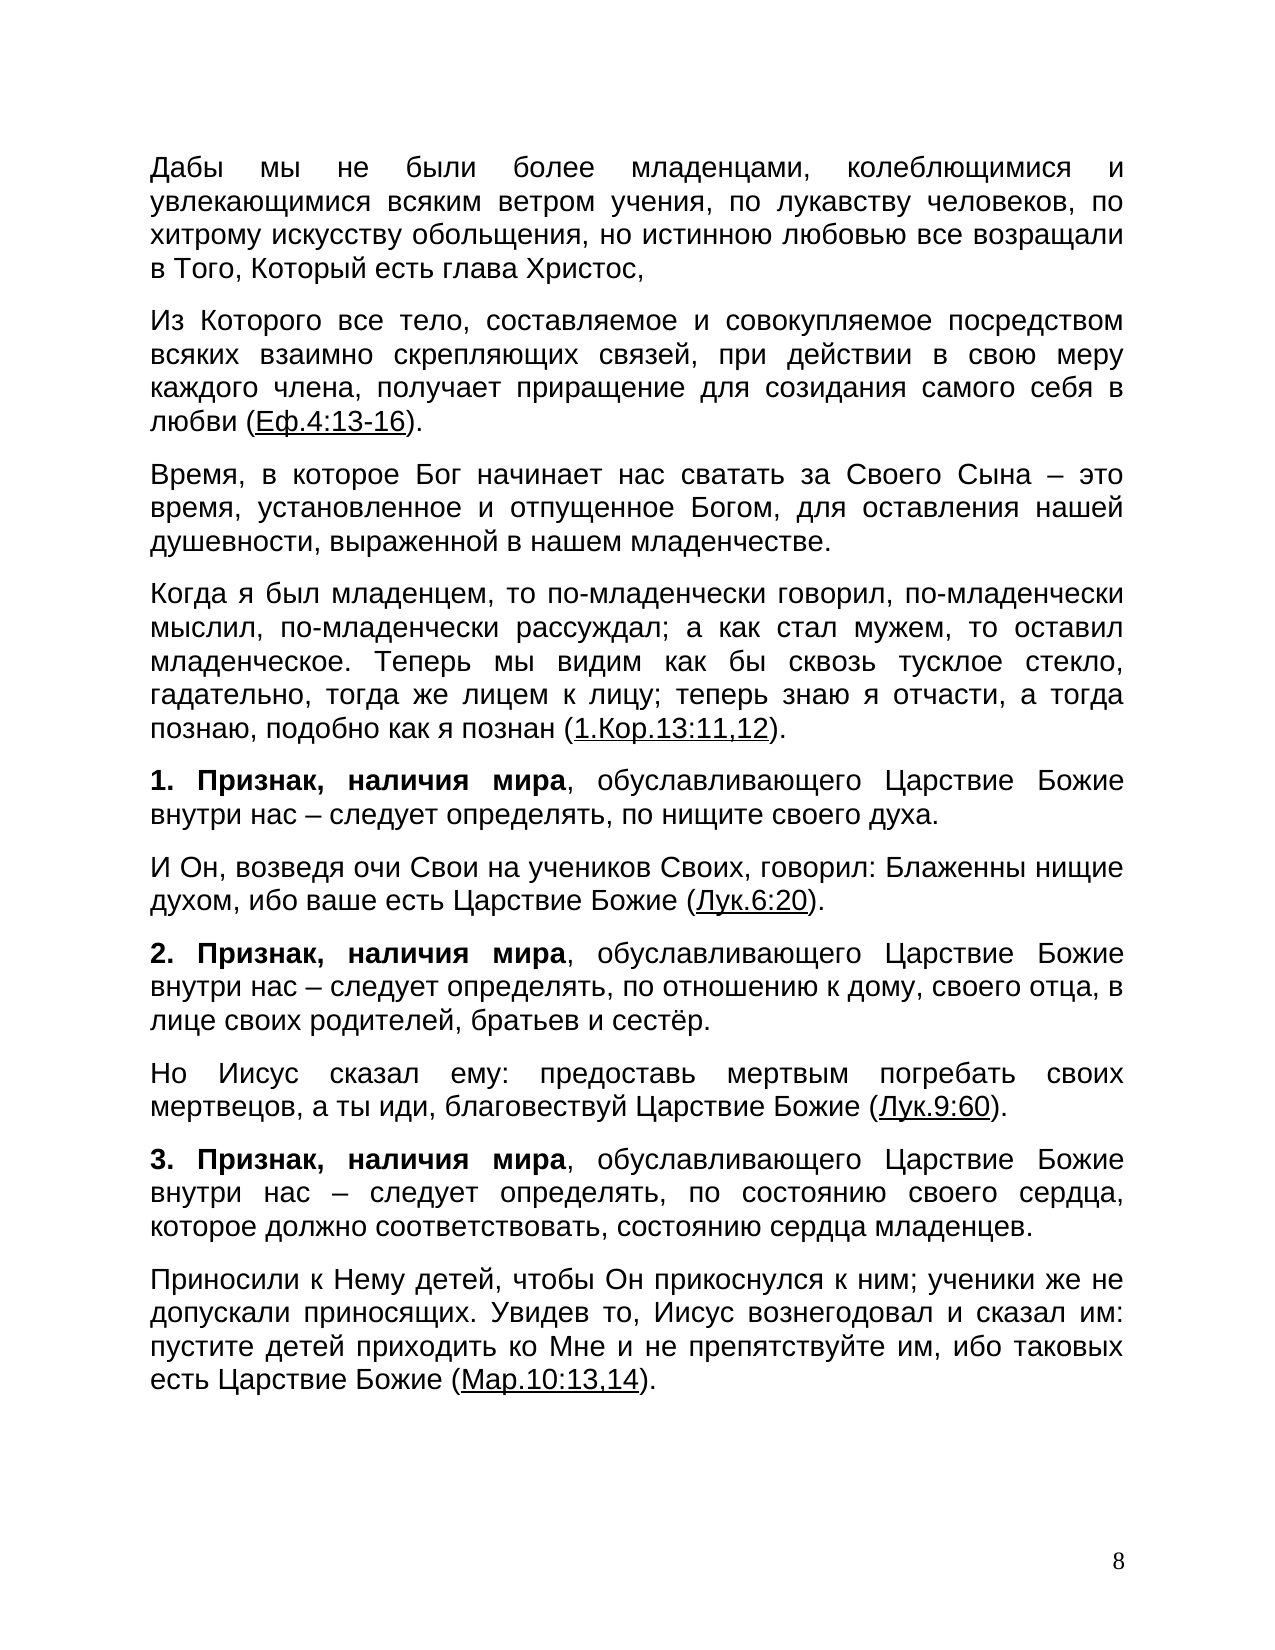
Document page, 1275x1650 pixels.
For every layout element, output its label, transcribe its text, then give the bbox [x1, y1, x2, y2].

text 2. Признак, наличия мира, обуславливающего Царствие Божие внутри нас – следует определять, по отношению к дому, своего отца, в лице своих родителей, братьев и сестёр. [150, 936, 1125, 1036]
text Но Иисус сказал ему: предоставь мертвым погребать своих мертвецов, а ты иди, благовествуй Царствие Божие (Лук.9:60). [150, 1056, 1125, 1123]
text Дабы мы не были более младенцами, колеблющимися и увлекающимися всяким ветром учения, по лукавству человеков, по хитрому искусству обольщения, но истинною любовью все возращали в Того, Который есть глава Христос, [150, 150, 1125, 284]
text 1. Признак, наличия мира, обуславливающего Царствие Божие внутри нас – следует определять, по нищите своего духа. [150, 763, 1125, 830]
text Время, в которое Бог начинает нас сватать за Своего Сына – это время, установленное и отпущенное Богом, для оставления нашей душевности, выраженной в нашем младенчестве. [150, 457, 1125, 557]
text Приносили к Нему детей, чтобы Он прикоснулся к ним; ученики же не допускали приносящих. Увидев то, Иисус вознегодовал и сказал им: пустите детей приходить ко Мне и не препятствуйте им, ибо таковых есть Царствие Божие (Мар.10:13,14). [150, 1262, 1125, 1396]
text Когда я был младенцем, то по-младенчески говорил, по-младенчески мыслил, по-младенчески рассуждал; а как стал мужем, то оставил младенческое. Теперь мы видим как бы сквозь тусклое стекло, гадательно, тогда же лицем к лицу; теперь знаю я отчасти, а тогда познаю, подобно как я познан (1.Кор.13:11,12). [150, 576, 1125, 744]
text Из Которого все тело, составляемое и совокупляемое посредством всяких взаимно скрепляющих связей, при действии в свою меру каждого члена, получает приращение для созидания самого себя в любви (Еф.4:13-16). [150, 303, 1125, 437]
text 3. Признак, наличия мира, обуславливающего Царствие Божие внутри нас – следует определять, по состоянию своего сердца, которое должно соответствовать, состоянию сердца младенцев. [150, 1142, 1125, 1242]
text И Он, возведя очи Свои на учеников Своих, говорил: Блаженны нищие духом, ибо ваше есть Царствие Божие (Лук.6:20). [150, 849, 1125, 917]
